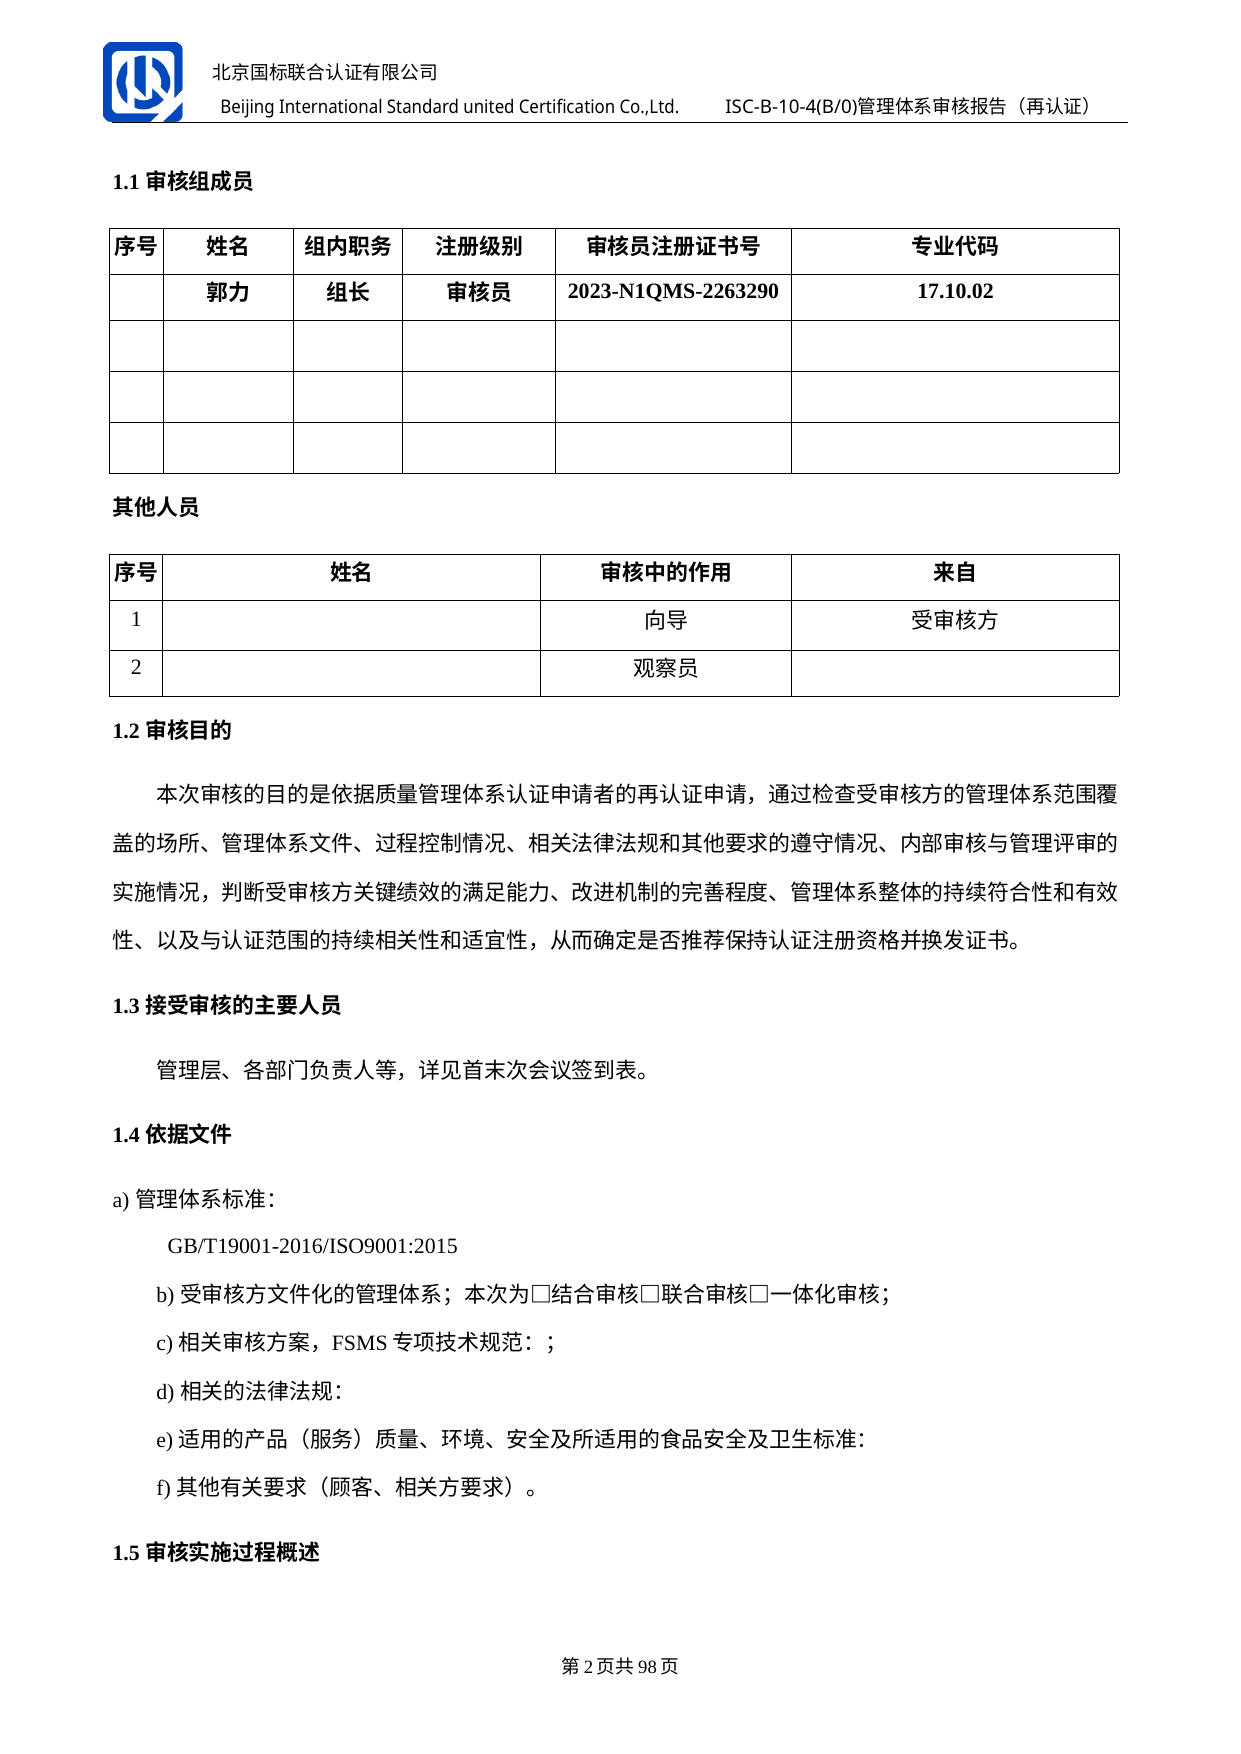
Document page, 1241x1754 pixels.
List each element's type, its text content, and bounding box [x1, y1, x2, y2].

text d) 相关的法律法规： [112, 1373, 1128, 1406]
table_cell 17.10.02 [792, 275, 1119, 320]
table_cell 组长 [294, 275, 402, 320]
text 管理层、各部门负责人等，详见首末次会议签到表。 [112, 1052, 1128, 1085]
table_cell [110, 423, 163, 473]
table_cell [792, 423, 1119, 473]
table_header 序号 [110, 555, 162, 600]
table_cell [556, 321, 791, 371]
table_cell 郭力 [164, 275, 293, 320]
table_header GB/T19001-2016/ISO9001:2015 [112, 1230, 924, 1277]
table_header 序号 [110, 229, 163, 274]
table_cell [556, 423, 791, 473]
text 其他人员 [112, 489, 1128, 522]
table_cell [294, 321, 402, 371]
table_header 审核员注册证书号 [556, 229, 791, 274]
text 1.5 审核实施过程概述 [112, 1534, 1128, 1567]
table_cell [403, 423, 555, 473]
table_header 姓名 [164, 229, 293, 274]
text f) 其他有关要求（顾客、相关方要求）。 [112, 1470, 1128, 1502]
table_cell [110, 321, 163, 371]
table_cell 向导 [541, 601, 791, 650]
table_header 专业代码 [792, 229, 1119, 274]
picture [103, 42, 183, 122]
table_cell [792, 321, 1119, 371]
text a) 管理体系标准： [112, 1181, 1128, 1214]
text b) 受审核方文件化的管理体系；本次为□结合审核□联合审核□一体化审核； [112, 1277, 1128, 1309]
table_cell 2 [110, 651, 162, 696]
text c) 相关审核方案，FSMS专项技术规范：； [112, 1325, 1128, 1357]
table_header 姓名 [163, 555, 540, 600]
table_cell [164, 423, 293, 473]
table_cell [163, 601, 540, 650]
text e) 适用的产品（服务）质量、环境、安全及所适用的食品安全及卫生标准： [112, 1422, 1128, 1454]
text 1.2 审核目的 [112, 712, 1128, 745]
table_cell 1 [110, 601, 162, 650]
table_cell [110, 275, 163, 320]
text 1.4 依据文件 [112, 1117, 1128, 1149]
table_cell [110, 372, 163, 422]
table_cell 观察员 [541, 651, 791, 696]
table_header 注册级别 [403, 229, 555, 274]
table_cell 受审核方 [792, 601, 1119, 650]
table_cell 审核员 [403, 275, 555, 320]
table_header 来自 [792, 555, 1119, 600]
table_cell [792, 651, 1119, 696]
text 本次审核的目的是依据质量管理体系认证申请者的再认证申请，通过检查受审核方的管理体系范围覆盖的场所、管理体系文件、过程控制情况、相关法律法规和其他要求的遵守情况、内部审核与管理评审的实施情况，判断受审核方关键绩效的满足能力、改进机制的完善程度、管理体系整体的持续符合性和有效性、以及与认证范围的持续相关性和适宜性，从而确定是否推荐保持认证注册资格并换发证书。 [112, 777, 1128, 956]
table_header 组内职务 [294, 229, 402, 274]
table_cell [403, 372, 555, 422]
table_cell 2023-N1QMS-2263290 [556, 275, 791, 320]
table_cell [164, 321, 293, 371]
table_cell [164, 372, 293, 422]
table_cell [163, 651, 540, 696]
table_cell [556, 372, 791, 422]
table_cell [294, 372, 402, 422]
text 1.3 接受审核的主要人员 [112, 988, 1128, 1020]
text 1.1 审核组成员 [112, 163, 1128, 196]
table_cell [403, 321, 555, 371]
table_cell [294, 423, 402, 473]
table_cell [792, 372, 1119, 422]
table_header 审核中的作用 [541, 555, 791, 600]
